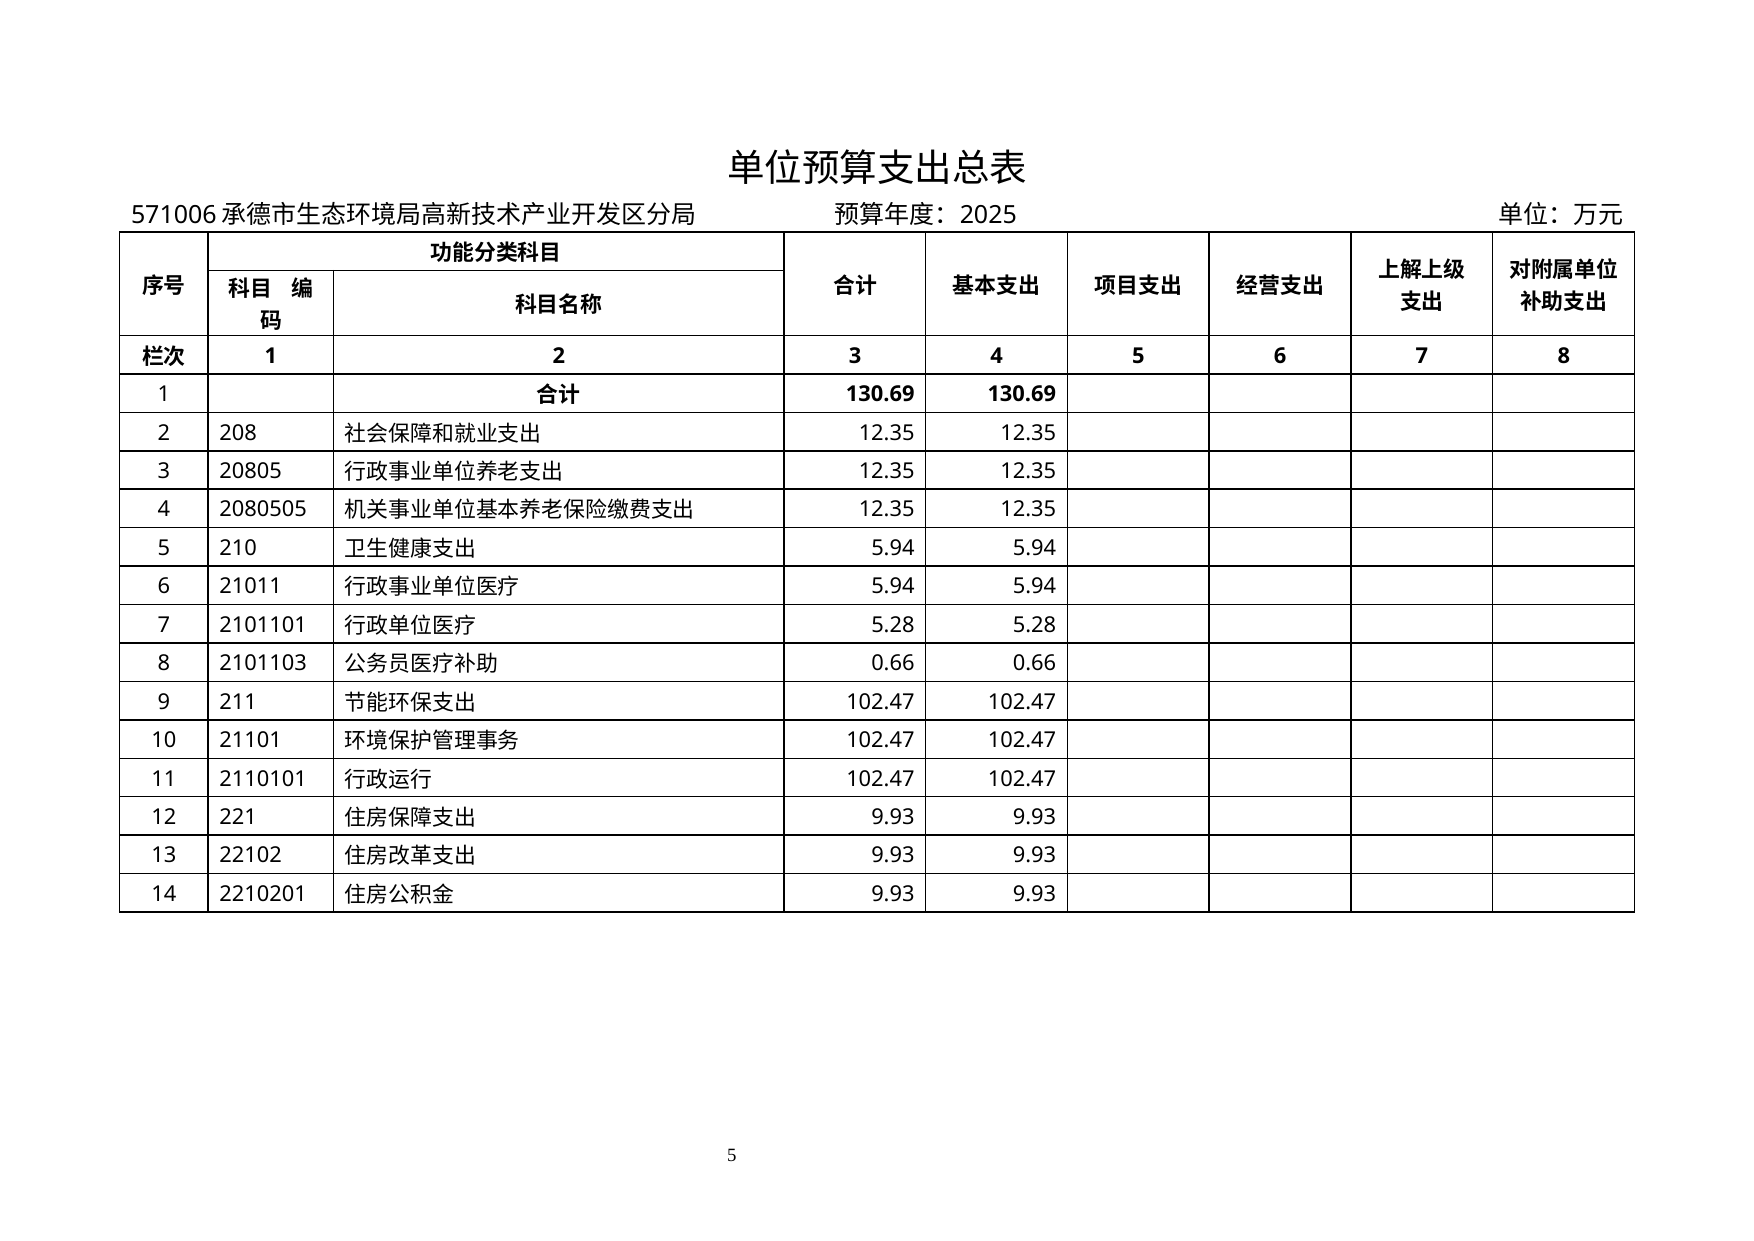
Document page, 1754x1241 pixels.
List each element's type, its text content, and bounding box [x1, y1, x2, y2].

table_cell 节能环保支出 [334, 682, 783, 719]
table_cell 住房改革支出 [334, 836, 783, 873]
table_cell 8 [120, 644, 207, 681]
table_cell [1352, 797, 1492, 834]
table_cell 5.94 [926, 528, 1067, 565]
table_cell 14 [120, 874, 207, 911]
table_cell [1210, 567, 1350, 604]
table_cell 2 [334, 336, 783, 373]
table_cell 21011 [209, 567, 333, 604]
table_cell [1352, 413, 1492, 450]
table_cell 栏次 [120, 336, 207, 373]
table_cell 社会保障和就业支出 [334, 413, 783, 450]
table_cell 5.28 [926, 605, 1067, 642]
table_cell 12.35 [926, 490, 1067, 527]
table_cell [1068, 682, 1208, 719]
table_cell 5.94 [785, 528, 925, 565]
table_cell 221 [209, 797, 333, 834]
table_header 571006承德市生态环境局高新技术产业开发区分局 [120, 195, 783, 231]
table_cell [1352, 490, 1492, 527]
table_cell 102.47 [785, 682, 925, 719]
table_cell 4 [120, 490, 207, 527]
table_cell [1352, 836, 1492, 873]
table_cell [1210, 836, 1350, 873]
table_cell 0.66 [785, 644, 925, 681]
table_cell [1493, 528, 1634, 565]
table_cell 对附属单位补助支出 [1493, 233, 1634, 334]
table_cell [1210, 375, 1350, 411]
table_cell [1210, 682, 1350, 719]
table_cell 9.93 [785, 797, 925, 834]
table_cell 3 [120, 452, 207, 488]
table_cell 12.35 [926, 413, 1067, 450]
table_cell [1493, 797, 1634, 834]
table_cell [1352, 452, 1492, 488]
table_cell 1 [120, 375, 207, 411]
table_cell [1493, 644, 1634, 681]
table_cell 102.47 [926, 759, 1067, 796]
table_cell 机关事业单位基本养老保险缴费支出 [334, 490, 783, 527]
table_cell 住房保障支出 [334, 797, 783, 834]
table_cell 序号 [120, 233, 207, 334]
table_header 预算年度：2025 [785, 195, 1067, 231]
table_cell [1493, 605, 1634, 642]
table_cell [1210, 721, 1350, 757]
table_cell [1352, 759, 1492, 796]
table_cell 合计 [334, 375, 783, 411]
table_cell 12 [120, 797, 207, 834]
table_cell 13 [120, 836, 207, 873]
table_cell 2101103 [209, 644, 333, 681]
table_cell 科目名称 [334, 271, 783, 334]
table_cell 9.93 [785, 836, 925, 873]
table_cell 9.93 [785, 874, 925, 911]
table_cell 科目 编码 [209, 271, 333, 334]
table_cell 项目支出 [1068, 233, 1208, 334]
table_cell [1210, 413, 1350, 450]
table_cell [1352, 528, 1492, 565]
table_cell [1068, 413, 1208, 450]
table_cell 102.47 [926, 682, 1067, 719]
table_cell 0.66 [926, 644, 1067, 681]
table_cell 12.35 [785, 490, 925, 527]
table_cell 行政事业单位养老支出 [334, 452, 783, 488]
table_cell 130.69 [926, 375, 1067, 411]
table_cell [1068, 375, 1208, 411]
table_cell [1493, 721, 1634, 757]
table_cell [1352, 605, 1492, 642]
table_cell [1493, 836, 1634, 873]
table_cell 7 [120, 605, 207, 642]
table_cell [1493, 490, 1634, 527]
table_cell 公务员医疗补助 [334, 644, 783, 681]
table_cell 2080505 [209, 490, 333, 527]
table_cell 102.47 [926, 721, 1067, 757]
table_cell 行政单位医疗 [334, 605, 783, 642]
table_cell [1352, 874, 1492, 911]
table_cell [1068, 721, 1208, 757]
table_cell 12.35 [785, 452, 925, 488]
table_cell [1352, 567, 1492, 604]
table_cell 2101101 [209, 605, 333, 642]
table_cell 7 [1352, 336, 1492, 373]
table_cell 130.69 [785, 375, 925, 411]
table_cell 6 [120, 567, 207, 604]
text 单位预算支出总表 [106, 142, 1648, 193]
table_cell 2110101 [209, 759, 333, 796]
table_cell 2 [120, 413, 207, 450]
table_cell [1210, 528, 1350, 565]
table_cell 12.35 [785, 413, 925, 450]
table_cell 1 [209, 336, 333, 373]
table_cell [1068, 759, 1208, 796]
table_cell [1068, 874, 1208, 911]
table_cell 22102 [209, 836, 333, 873]
table_cell [1210, 874, 1350, 911]
table_cell 6 [1210, 336, 1350, 373]
table_cell 合计 [785, 233, 925, 334]
table_cell 12.35 [926, 452, 1067, 488]
table_cell [1493, 375, 1634, 411]
table_cell 210 [209, 528, 333, 565]
table_cell [1068, 490, 1208, 527]
table_cell 9.93 [926, 836, 1067, 873]
table_cell [1352, 644, 1492, 681]
table_cell 3 [785, 336, 925, 373]
table_cell 5.94 [785, 567, 925, 604]
table_cell [1068, 528, 1208, 565]
table_cell 5.28 [785, 605, 925, 642]
table_cell 9.93 [926, 874, 1067, 911]
table_cell 211 [209, 682, 333, 719]
table_cell 卫生健康支出 [334, 528, 783, 565]
table_cell 4 [926, 336, 1067, 373]
table_cell [1210, 797, 1350, 834]
table_cell [1352, 721, 1492, 757]
table_cell 行政运行 [334, 759, 783, 796]
table_cell [1068, 797, 1208, 834]
table_cell 21101 [209, 721, 333, 757]
table_cell 2210201 [209, 874, 333, 911]
table_cell 9.93 [926, 797, 1067, 834]
table_cell [1068, 605, 1208, 642]
table_cell [1493, 413, 1634, 450]
table_cell 上解上级 支出 [1352, 233, 1492, 334]
table_cell 5 [120, 528, 207, 565]
table_cell [1210, 490, 1350, 527]
table_cell [1068, 836, 1208, 873]
table_cell [1210, 759, 1350, 796]
table_cell 102.47 [785, 721, 925, 757]
table_cell 20805 [209, 452, 333, 488]
table_cell 8 [1493, 336, 1634, 373]
table_cell [209, 375, 333, 411]
table_cell [1210, 644, 1350, 681]
table_cell [1493, 759, 1634, 796]
table_cell 基本支出 [926, 233, 1067, 334]
table_cell [1068, 644, 1208, 681]
table_cell 10 [120, 721, 207, 757]
table_cell [1493, 874, 1634, 911]
table_cell 102.47 [785, 759, 925, 796]
table_cell 5 [1068, 336, 1208, 373]
table_cell [1068, 452, 1208, 488]
table_cell 9 [120, 682, 207, 719]
table_cell 住房公积金 [334, 874, 783, 911]
table_cell [1352, 375, 1492, 411]
table_cell [1068, 567, 1208, 604]
table_cell 208 [209, 413, 333, 450]
table_cell [1493, 567, 1634, 604]
table_cell 环境保护管理事务 [334, 721, 783, 757]
table_cell 经营支出 [1210, 233, 1350, 334]
table_cell [1493, 682, 1634, 719]
table_cell [1210, 452, 1350, 488]
table_cell [1352, 682, 1492, 719]
table_cell 行政事业单位医疗 [334, 567, 783, 604]
table_cell [1210, 605, 1350, 642]
table_header 单位：万元 [1068, 195, 1634, 231]
table_cell 5.94 [926, 567, 1067, 604]
table_cell 功能分类科目 [209, 233, 783, 270]
table_cell 11 [120, 759, 207, 796]
table_cell [1493, 452, 1634, 488]
